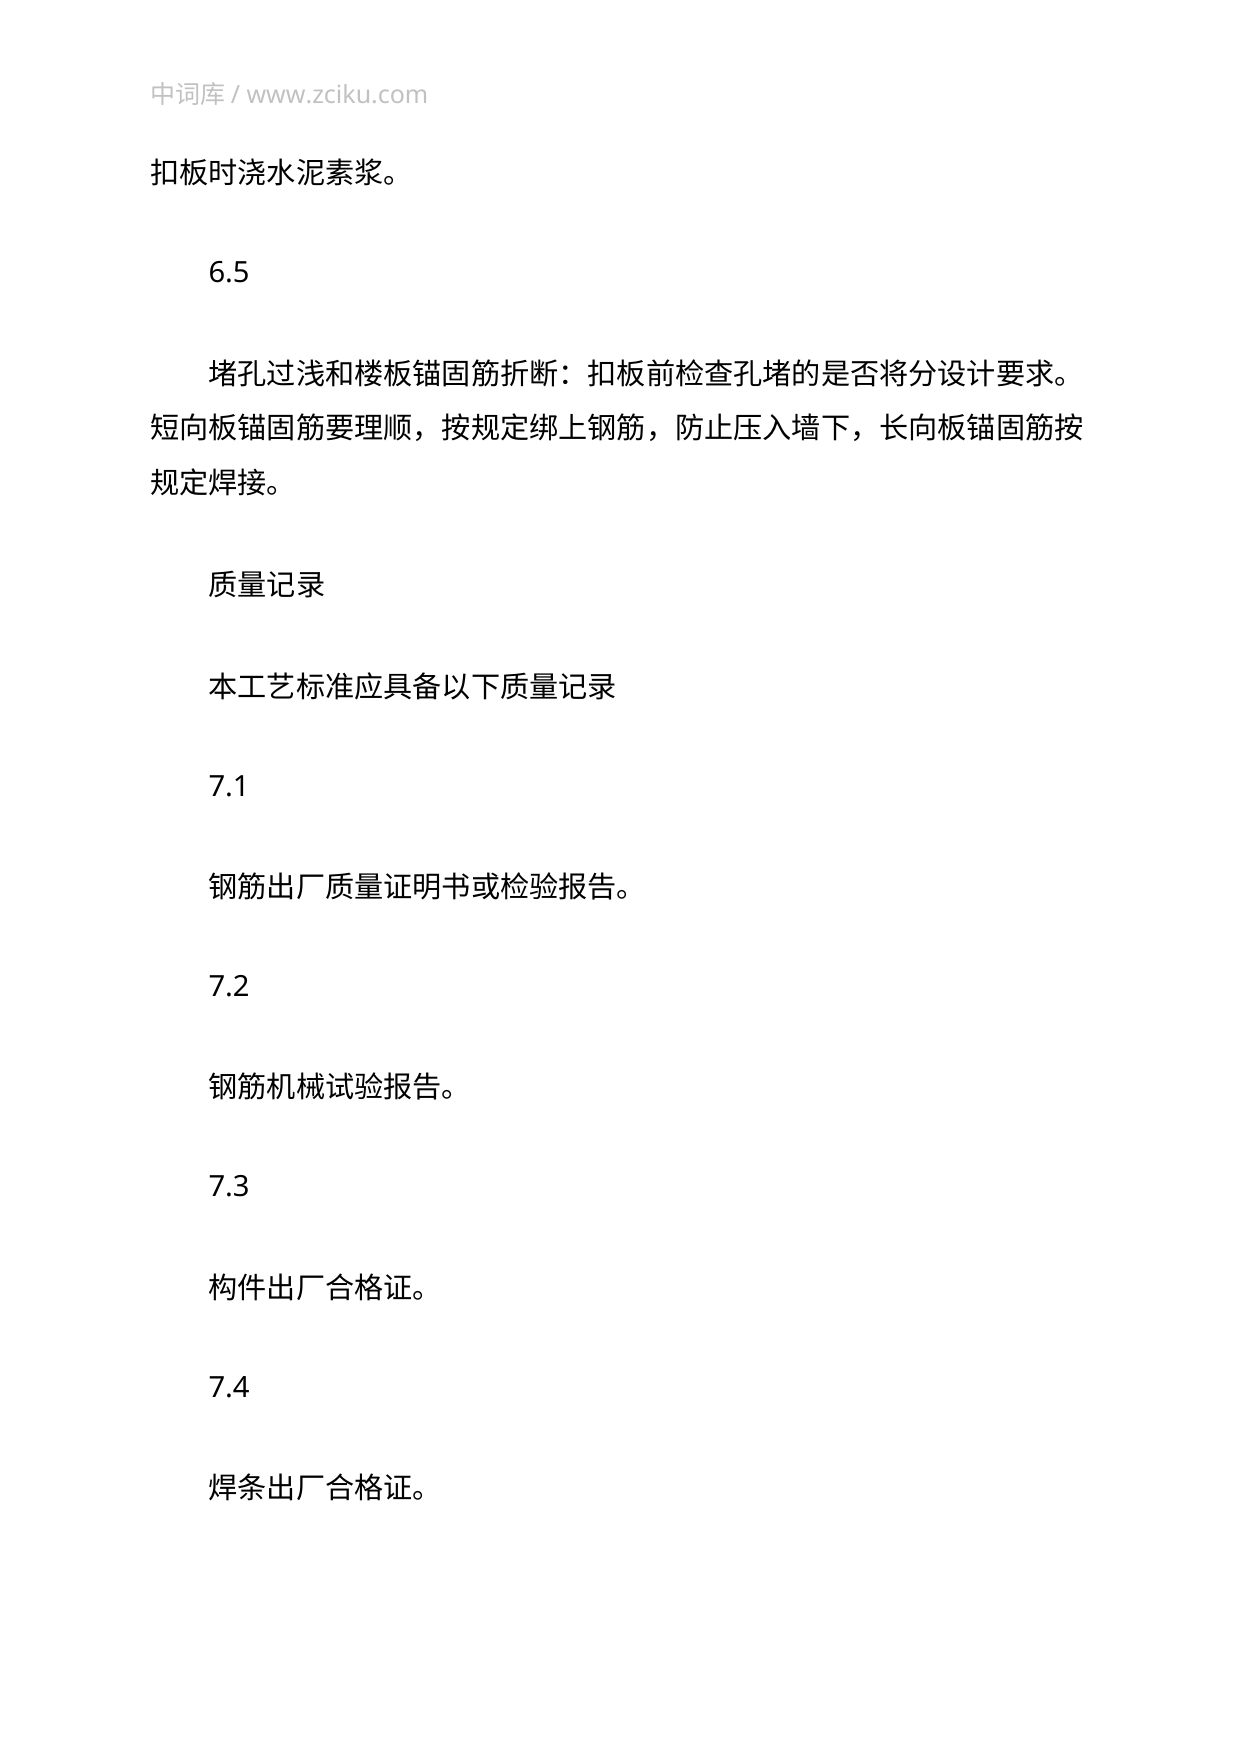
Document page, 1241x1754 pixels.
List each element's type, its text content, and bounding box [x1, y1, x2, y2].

text 7.2 [150, 966, 1090, 1005]
text 钢筋机械试验报告。 [150, 1064, 1090, 1106]
text 构件出厂合格证。 [150, 1264, 1090, 1306]
text 堵孔过浅和楼板锚固筋折断：扣板前检查孔堵的是否将分设计要求。短向板锚固筋要理顺，按规定绑上钢筋，防止压入墙下，长向板锚固筋按规定焊接。 [150, 350, 1090, 502]
text 焊条出厂合格证。 [150, 1464, 1090, 1507]
text 6.5 [150, 252, 1090, 291]
text 本工艺标准应具备以下质量记录 [150, 663, 1090, 706]
text 7.4 [150, 1366, 1090, 1406]
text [150, 150, 1090, 192]
text 7.1 [150, 765, 1090, 805]
text 质量记录 [150, 562, 1090, 604]
text 钢筋出厂质量证明书或检验报告。 [150, 864, 1090, 906]
text 7.3 [150, 1166, 1090, 1205]
